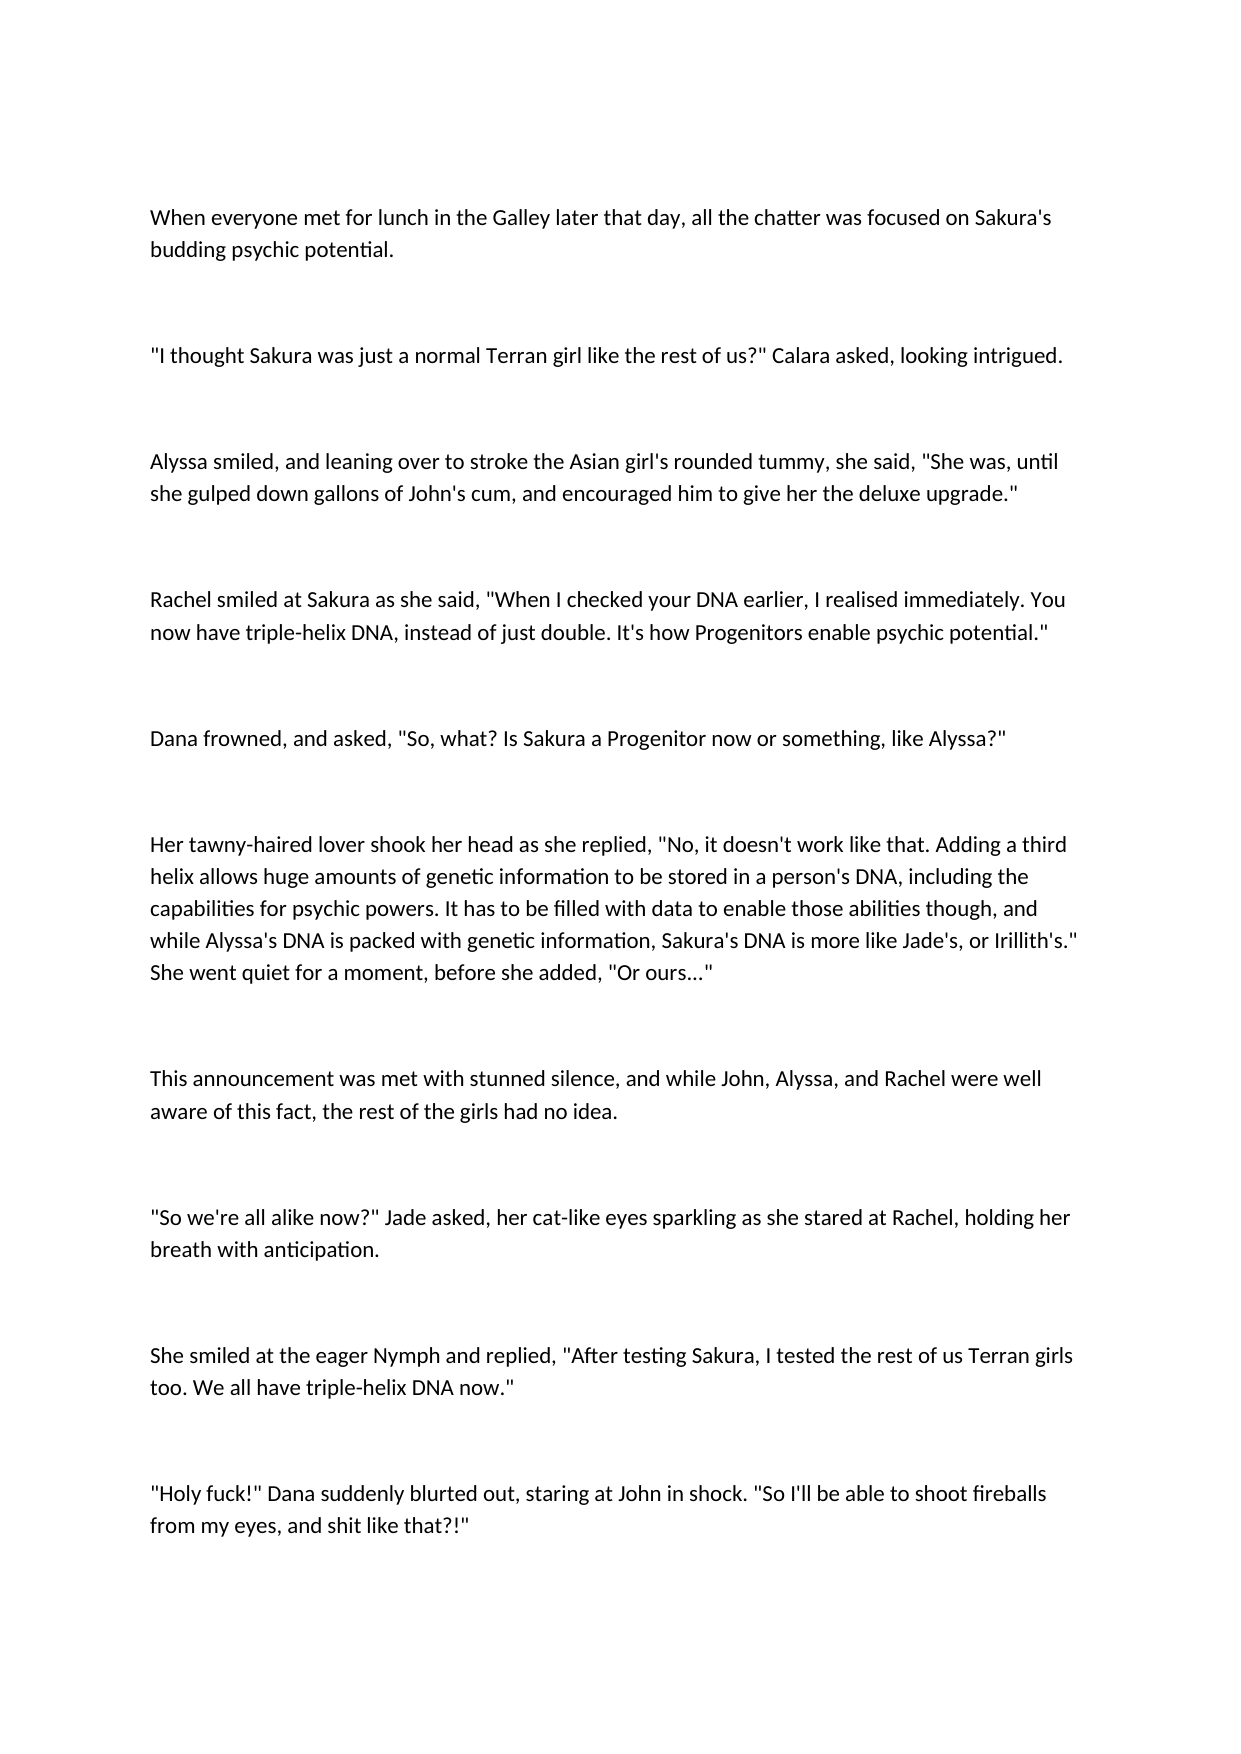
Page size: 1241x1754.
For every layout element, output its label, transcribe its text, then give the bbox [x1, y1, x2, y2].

text When everyone met for lunch in the Galley later that day, all the chatter was focused on Sakura's budding psychic potential. [150, 203, 1090, 263]
text This announcement was met with stunned silence, and while John, Alyssa, and Rachel were well aware of this fact, the rest of the girls had no idea. [150, 1064, 1090, 1125]
text "I thought Sakura was just a normal Terran girl like the rest of us?" Calara asked, looking intrigued. [150, 341, 1090, 369]
text "So we're all alike now?" Jade asked, her cat-like eyes sparkling as she stared at Rachel, holding her breath with anticipation. [150, 1203, 1090, 1263]
text Her tawny-haired lover shook her head as she replied, "No, it doesn't work like that. Adding a third helix allows huge amounts of genetic information to be stored in a person's DNA, including the capabilities for psychic powers. It has to be filled with data to enable those abilities though, and while Alyssa's DNA is packed with genetic information, Sakura's DNA is more like Jade's, or Irillith's." She went quiet for a moment, before she added, "Or ours..." [150, 830, 1090, 987]
text Dana frowned, and asked, "So, what? Is Sakura a Progenitor now or something, like Alyssa?" [150, 724, 1090, 752]
text She smiled at the eager Nymph and replied, "After testing Sakura, I tested the rest of us Terran girls too. We all have triple-helix DNA now." [150, 1341, 1090, 1401]
text Alyssa smiled, and leaning over to stroke the Asian girl's rounded tummy, she said, "She was, until she gulped down gallons of John's cum, and encouraged him to give her the deluxe upgrade." [150, 447, 1090, 507]
text Rachel smiled at Sakura as she said, "When I checked your DNA earlier, I realised immediately. You now have triple-helix DNA, instead of just double. It's how Progenitors enable psychic potential." [150, 586, 1090, 646]
text "Holy fuck!" Dana suddenly blurted out, staring at John in shock. "So I'll be able to shoot fireballs from my eyes, and shit like that?!" [150, 1479, 1090, 1539]
